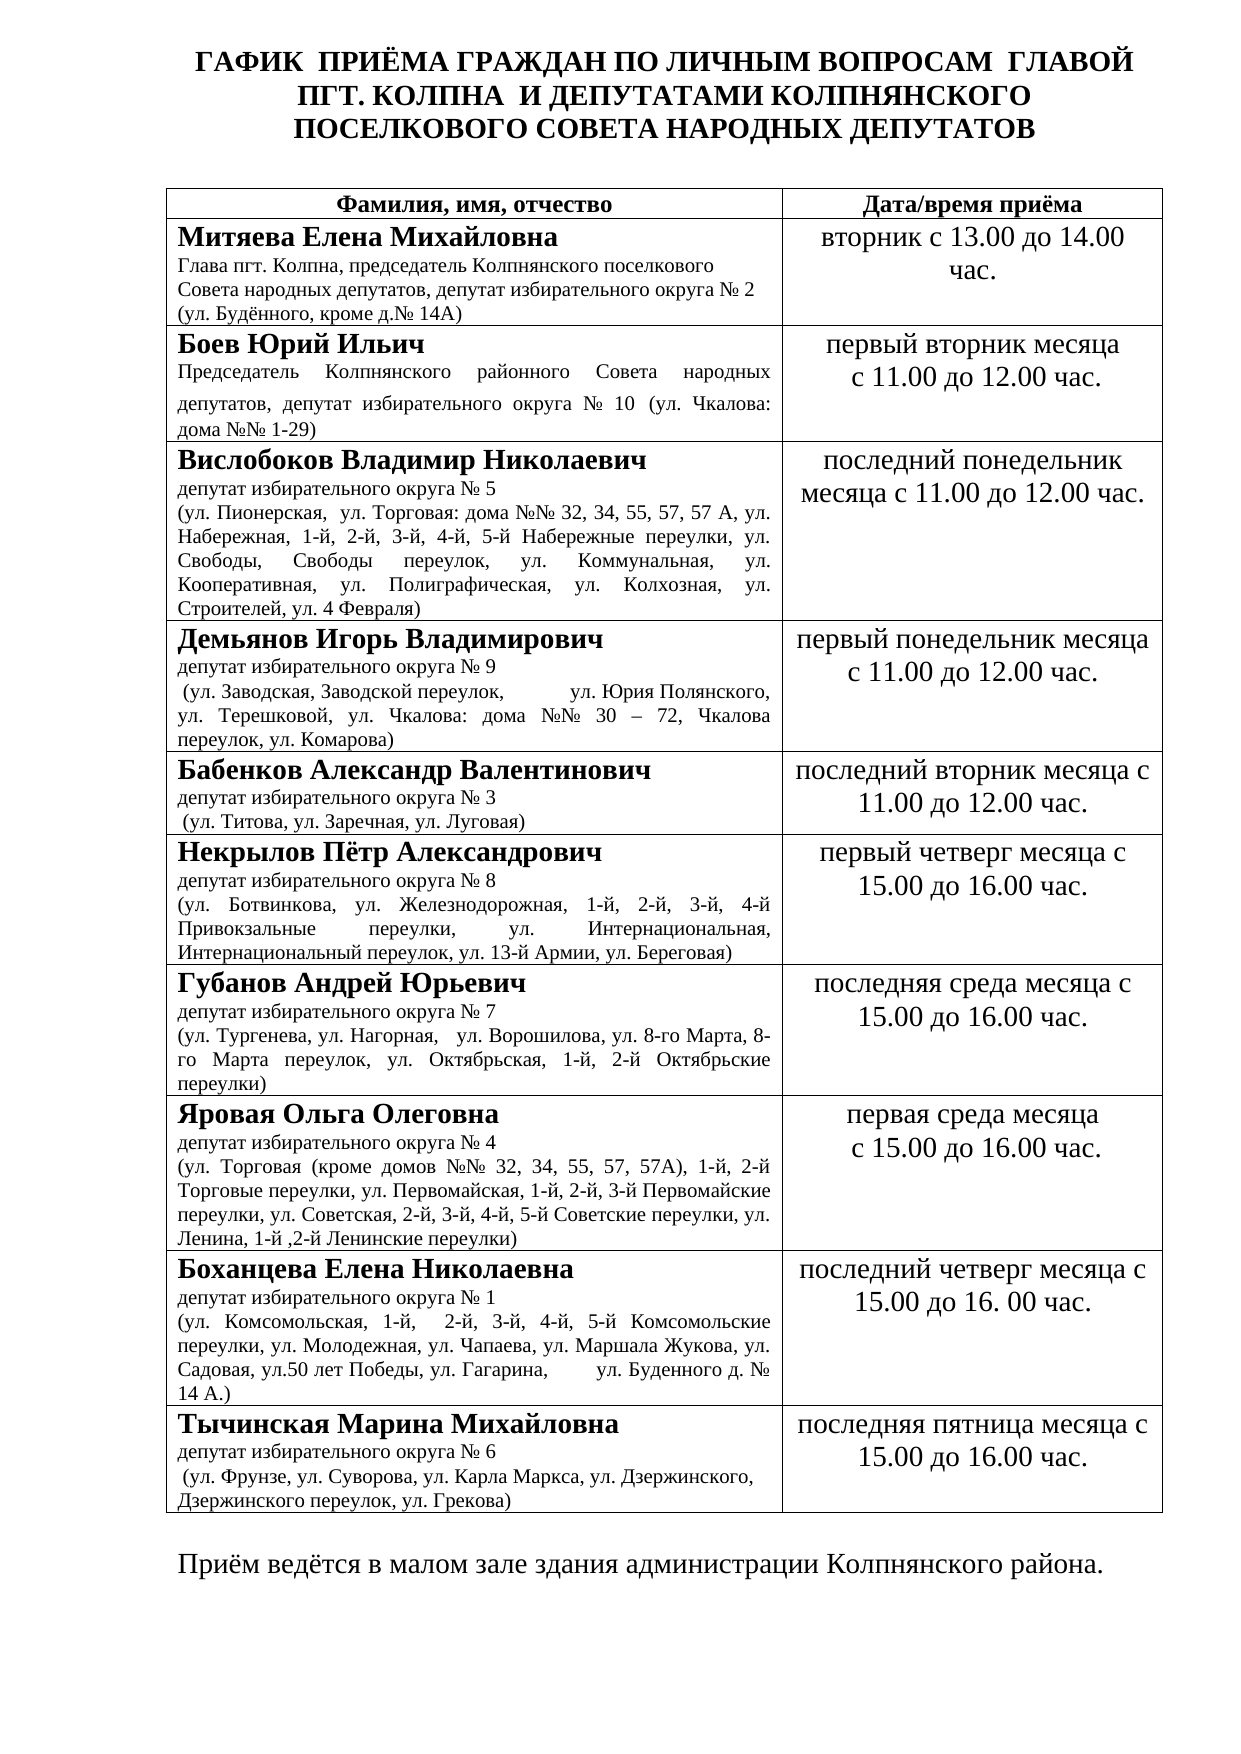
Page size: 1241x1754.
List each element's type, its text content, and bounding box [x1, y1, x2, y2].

table_cell Демьянов Игорь Владимирович депутат избирательного округа № 9 (ул. Заводская, Заводской переулок, ул. Юрия Полянского, ул. Терешковой, ул. Чкалова: дома №№ 30 – 72, Чкалова переулок, ул. Комарова) [167, 621, 782, 751]
table_cell Яровая Ольга Олеговна депутат избирательного округа № 4 (ул. Торговая (кроме домов №№ 32, 34, 55, 57, 57А), 1-й, 2-й Торговые переулки, ул. Первомайская, 1-й, 2-й, 3-й Первомайские переулки, ул. Советская, 2-й, 3-й, 4-й, 5-й Советские переулки, ул. Ленина, 1-й ,2-й Ленинские переулки) [167, 1096, 782, 1250]
text Приём ведётся в малом зале здания администрации Колпнянского района. [177, 1546, 1152, 1580]
table_cell последний вторник месяца с 11.00 до 12.00 час. [783, 752, 1162, 833]
table_header Дата/время приёма [783, 189, 1162, 218]
table_cell последняя пятница месяца с 15.00 до 16.00 час. [783, 1406, 1162, 1512]
table_cell первый четверг месяца с 15.00 до 16.00 час. [783, 835, 1162, 964]
table_cell первый вторник месяца с 11.00 до 12.00 час. [783, 326, 1162, 441]
table_cell вторник с 13.00 до 14.00 час. [783, 219, 1162, 325]
table_cell Губанов Андрей Юрьевич депутат избирательного округа № 7 (ул. Тургенева, ул. Нагорная, ул. Ворошилова, ул. 8-го Марта, 8-го Марта переулок, ул. Октябрьская, 1-й, 2-й Октябрьские переулки) [167, 965, 782, 1095]
text ГАФИК ПРИЁМА ГРАЖДАН ПО ЛИЧНЫМ ВОПРОСАМ ГЛАВОЙ ПГТ. КОЛПНА И ДЕПУТАТАМИ КОЛПНЯНСКОГО ПОСЕЛКОВОГО СОВЕТА НАРОДНЫХ ДЕПУТАТОВ [177, 44, 1152, 145]
table_cell первый понедельник месяца с 11.00 до 12.00 час. [783, 621, 1162, 751]
table_cell Боев Юрий Ильич Председатель Колпнянского районного Совета народных депутатов, депутат избирательного округа № 10 (ул. Чкалова: дома №№ 1-29) [167, 326, 782, 441]
table_cell Боханцева Елена Николаевна депутат избирательного округа № 1 (ул. Комсомольская, 1-й, 2-й, 3-й, 4-й, 5-й Комсомольские переулки, ул. Молодежная, ул. Чапаева, ул. Маршала Жукова, ул. Садовая, ул.50 лет Победы, ул. Гагарина, ул. Буденного д. № 14 А.) [167, 1251, 782, 1405]
table_cell Митяева Елена Михайловна Глава пгт. Колпна, председатель Колпнянского поселкового Совета народных депутатов, депутат избирательного округа № 2 (ул. Будённого, кроме д.№ 14А) [167, 219, 782, 325]
table_cell последняя среда месяца с 15.00 до 16.00 час. [783, 965, 1162, 1095]
table_cell последний четверг месяца с 15.00 до 16. 00 час. [783, 1251, 1162, 1405]
table_cell Тычинская Марина Михайловна депутат избирательного округа № 6 (ул. Фрунзе, ул. Суворова, ул. Карла Маркса, ул. Дзержинского, Дзержинского переулок, ул. Грекова) [167, 1406, 782, 1512]
table_header Фамилия, имя, отчество [167, 189, 782, 218]
table_cell первая среда месяца с 15.00 до 16.00 час. [783, 1096, 1162, 1250]
table_cell Вислобоков Владимир Николаевич депутат избирательного округа № 5 (ул. Пионерская, ул. Торговая: дома №№ 32, 34, 55, 57, 57 А, ул. Набережная, 1-й, 2-й, 3-й, 4-й, 5-й Набережные переулки, ул. Свободы, Свободы переулок, ул. Коммунальная, ул. Кооперативная, ул. Полиграфическая, ул. Колхозная, ул. Строителей, ул. 4 Февраля) [167, 442, 782, 620]
table_cell Бабенков Александр Валентинович депутат избирательного округа № 3 (ул. Титова, ул. Заречная, ул. Луговая) [167, 752, 782, 833]
table_cell Некрылов Пётр Александрович депутат избирательного округа № 8 (ул. Ботвинкова, ул. Железнодорожная, 1-й, 2-й, 3-й, 4-й Привокзальные переулки, ул. Интернациональная, Интернациональный переулок, ул. 13-й Армии, ул. Береговая) [167, 835, 782, 964]
table_cell последний понедельник месяца с 11.00 до 12.00 час. [783, 442, 1162, 620]
